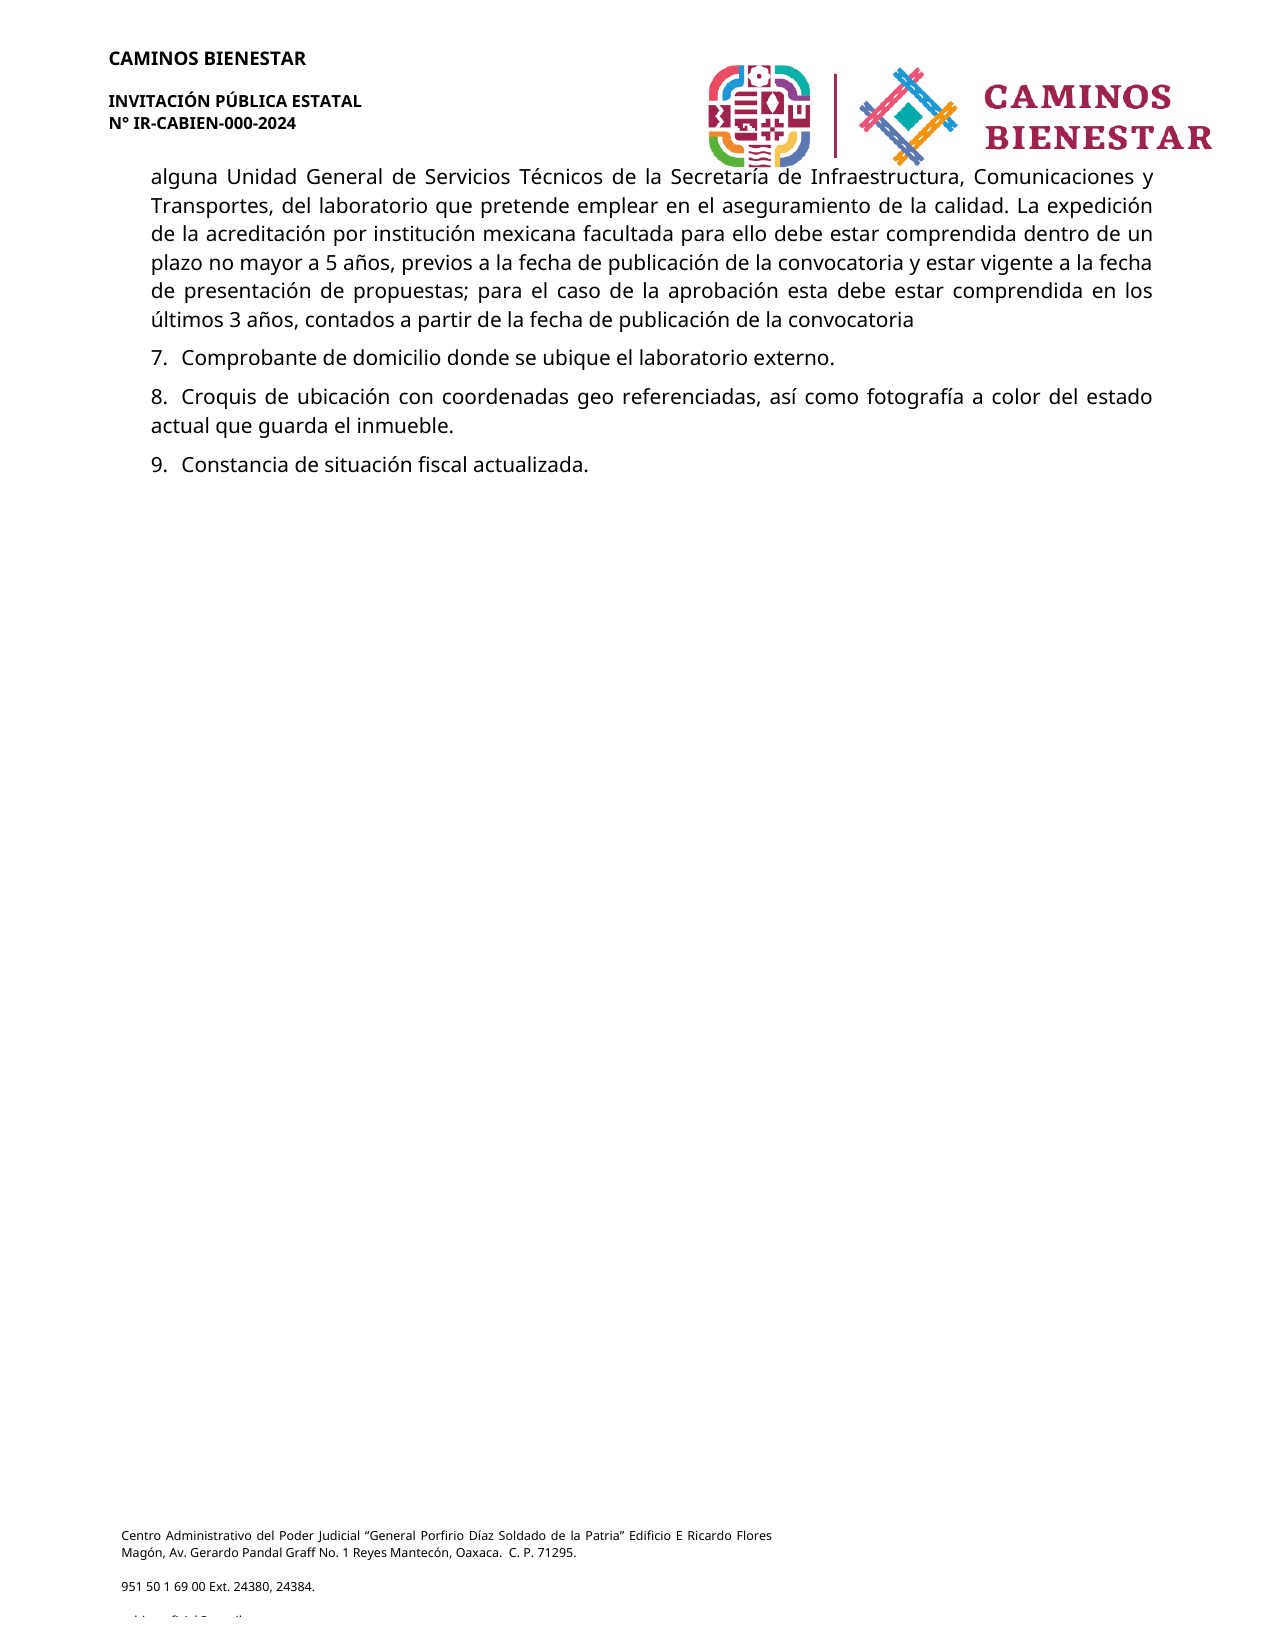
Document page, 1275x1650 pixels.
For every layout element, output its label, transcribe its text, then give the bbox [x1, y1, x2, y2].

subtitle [151, 162, 1155, 333]
picture [684, 41, 1219, 215]
subtitle 9. Constancia de situación fiscal actualizada. [151, 450, 1155, 478]
subtitle 7. Comprobante de domicilio donde se ubique el laboratorio externo. [151, 343, 1155, 372]
subtitle 8. Croquis de ubicación con coordenadas geo referenciadas, así como fotografía a color del estado actual que guarda el inmueble. [151, 382, 1155, 439]
